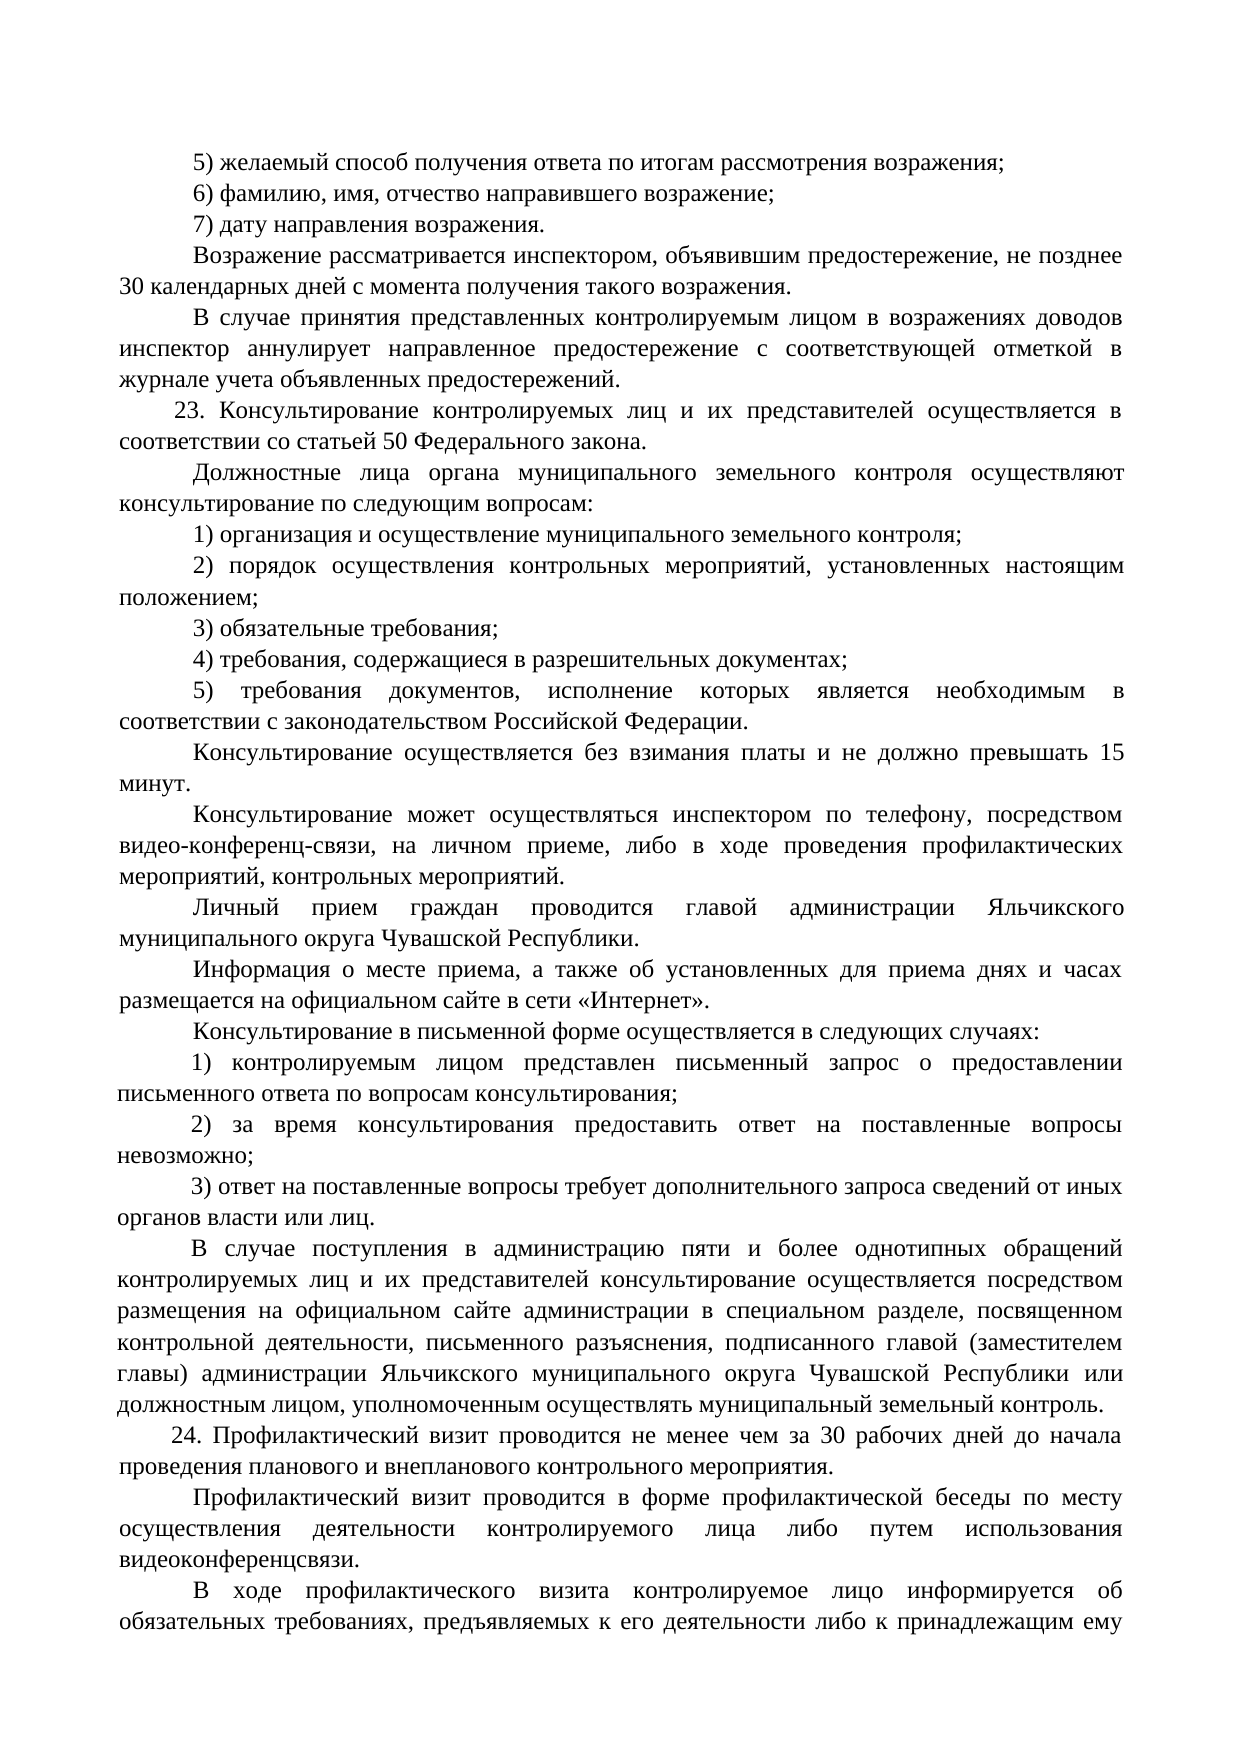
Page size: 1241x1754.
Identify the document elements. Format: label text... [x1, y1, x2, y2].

text Информация о месте приема, а также об установленных для приема днях и часах размещается на официальном сайте в сети «Интернет». [119, 953, 1123, 1015]
text 23. Консультирование контролируемых лиц и их представителей осуществляется в соответствии со статьей 50 Федерального закона. [119, 394, 1123, 456]
text 5) желаемый способ получения ответа по итогам рассмотрения возражения; [119, 146, 1125, 177]
text 3) обязательные требования; [119, 611, 1125, 642]
text Консультирование в письменной форме осуществляется в следующих случаях: [119, 1015, 1125, 1046]
text 2) порядок осуществления контрольных мероприятий, установленных настоящим положением; [119, 549, 1125, 611]
text 5) требования документов, исполнение которых является необходимым в соответствии с законодательством Российской Федерации. [119, 673, 1125, 735]
text Консультирование может осуществляться инспектором по телефону, посредством видео-конференц-связи, на личном приеме, либо в ходе проведения профилактических мероприятий, контрольных мероприятий. [119, 797, 1123, 891]
text 24. Профилактический визит проводится не менее чем за 30 рабочих дней до начала проведения планового и внепланового контрольного мероприятия. [119, 1418, 1123, 1480]
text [119, 1573, 1123, 1636]
text Возражение рассматривается инспектором, объявившим предостережение, не позднее 30 календарных дней с момента получения такого возражения. [119, 239, 1123, 301]
text 7) дату направления возражения. [119, 208, 1125, 239]
text 2) за время консультирования предоставить ответ на поставленные вопросы невозможно; [117, 1108, 1123, 1170]
text В случае принятия представленных контролируемым лицом в возражениях доводов инспектор аннулирует направленное предостережение с соответствующей отметкой в журнале учета объявленных предостережений. [119, 301, 1123, 394]
text Должностные лица органа муниципального земельного контроля осуществляют консультирование по следующим вопросам: [119, 456, 1125, 518]
text В случае поступления в администрацию пяти и более однотипных обращений контролируемых лиц и их представителей консультирование осуществляется посредством размещения на официальном сайте администрации в специальном разделе, посвященном контрольной деятельности, письменного разъяснения, подписанного главой (заместителем главы) администрации Яльчикского муниципального округа Чувашской Республики или должностным лицом, уполномоченным осуществлять муниципальный земельный контроль. [117, 1232, 1123, 1418]
text Профилактический визит проводится в форме профилактической беседы по месту осуществления деятельности контролируемого лица либо путем использования видеоконференцсвязи. [119, 1480, 1123, 1573]
text Личный прием граждан проводится главой администрации Яльчикского муниципального округа Чувашской Республики. [119, 891, 1125, 953]
text 3) ответ на поставленные вопросы требует дополнительного запроса сведений от иных органов власти или лиц. [117, 1170, 1123, 1232]
text Консультирование осуществляется без взимания платы и не должно превышать 15 минут. [119, 735, 1125, 797]
text 1) организация и осуществление муниципального земельного контроля; [119, 518, 1125, 549]
text 1) контролируемым лицом представлен письменный запрос о предоставлении письменного ответа по вопросам консультирования; [117, 1046, 1123, 1108]
text 4) требования, содержащиеся в разрешительных документах; [119, 642, 1125, 673]
text 6) фамилию, имя, отчество направившего возражение; [119, 177, 1125, 208]
